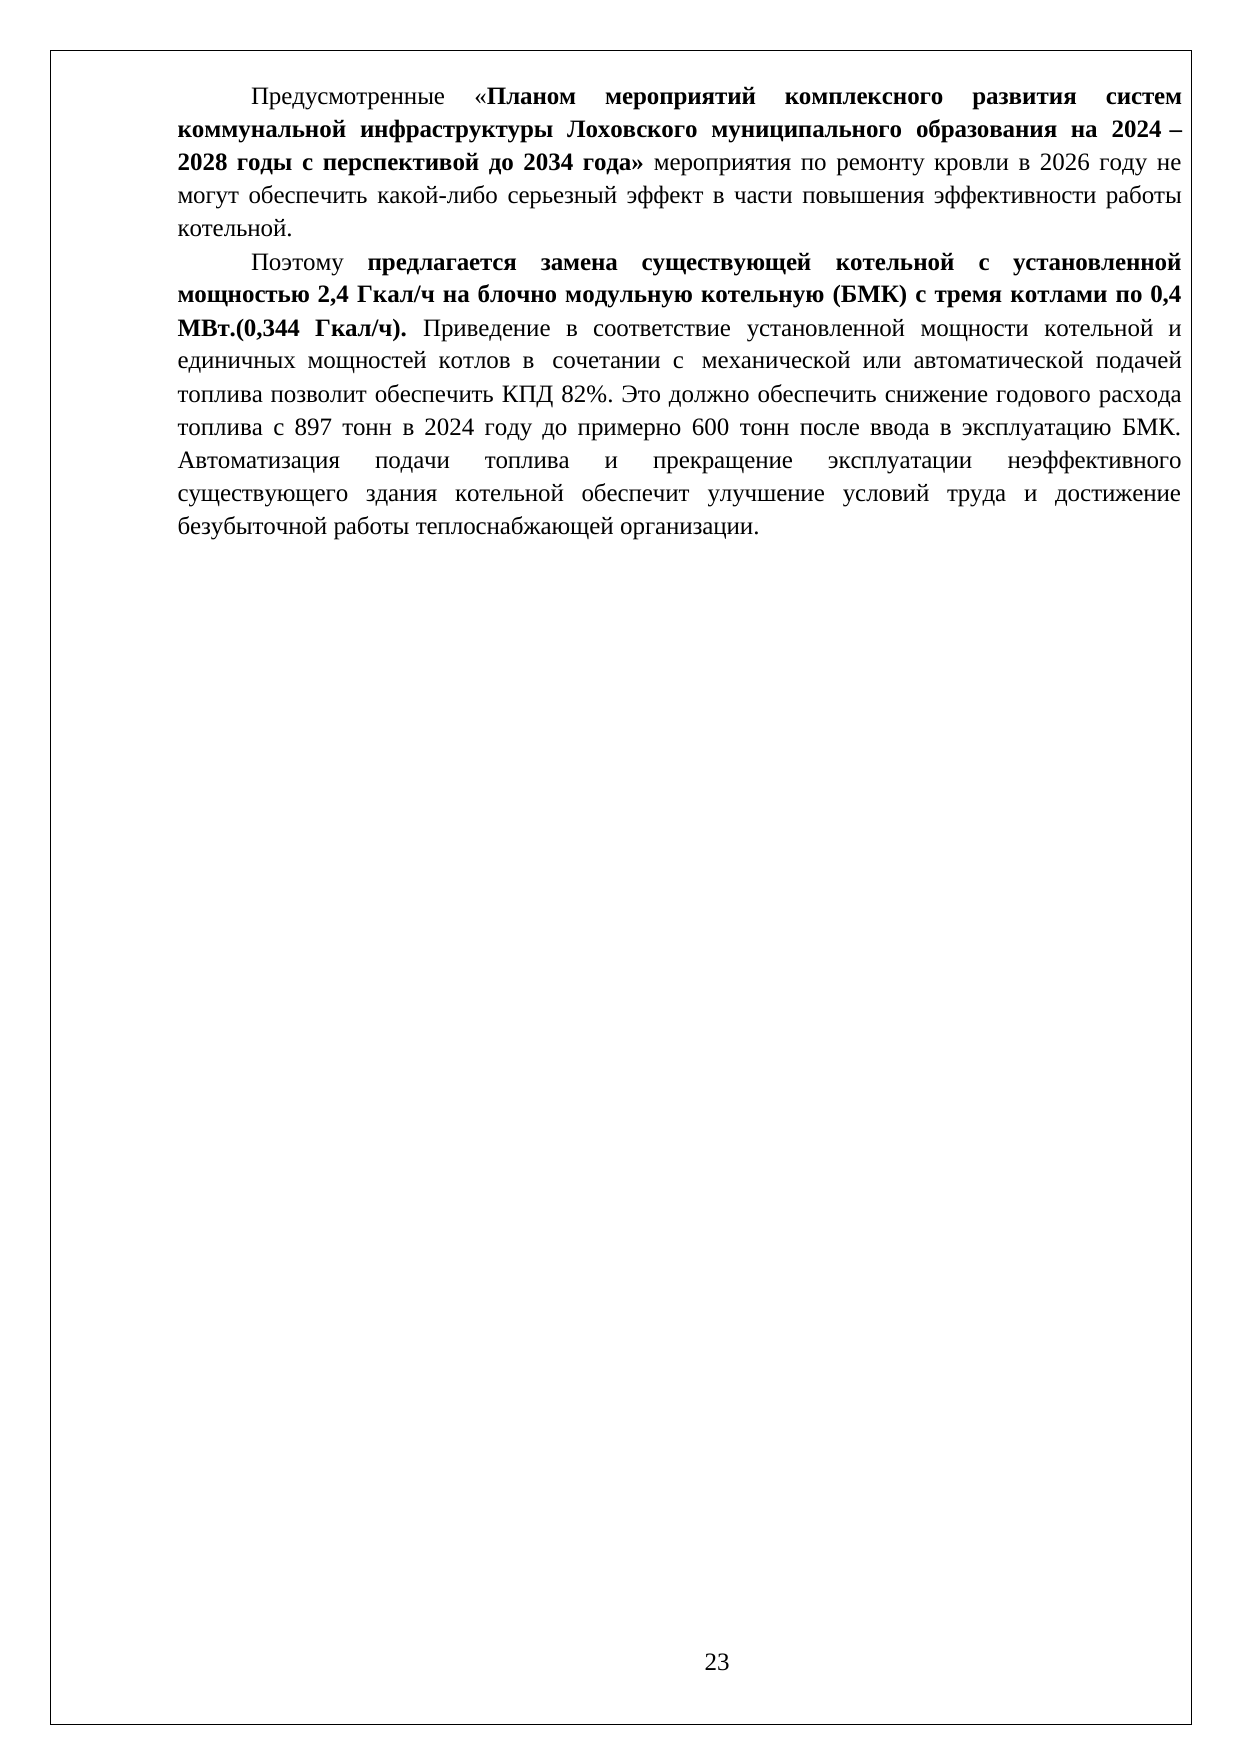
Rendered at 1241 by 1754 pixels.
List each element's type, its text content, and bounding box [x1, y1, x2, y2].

text Предусмотренные «Планом мероприятий комплексного развития систем коммунальной инфраструктуры Лоховского муниципального образования на 2024 – 2028 годы с перспективой до 2034 года» мероприятия по ремонту кровли в 2026 году не могут обеспечить какой-либо серьезный эффект в части повышения эффективности работы котельной. [177, 81, 1182, 242]
text Поэтому предлагается замена существующей котельной с установленной мощностью 2,4 Гкал/ч на блочно модульную котельную (БМК) с тремя котлами по 0,4 МВт.(0,344 Гкал/ч). Приведение в соответствие установленной мощности котельной и единичных мощностей котлов в сочетании с механической или автоматической подачей топлива позволит обеспечить КПД 82%. Это должно обеспечить снижение годового расхода топлива с 897 тонн в 2024 году до примерно 600 тонн после ввода в эксплуатацию БМК. Автоматизация подачи топлива и прекращение эксплуатации неэффективного существующего здания котельной обеспечит улучшение условий труда и достижение безубыточной работы теплоснабжающей организации. [177, 247, 1182, 539]
text 23 [694, 1647, 740, 1675]
